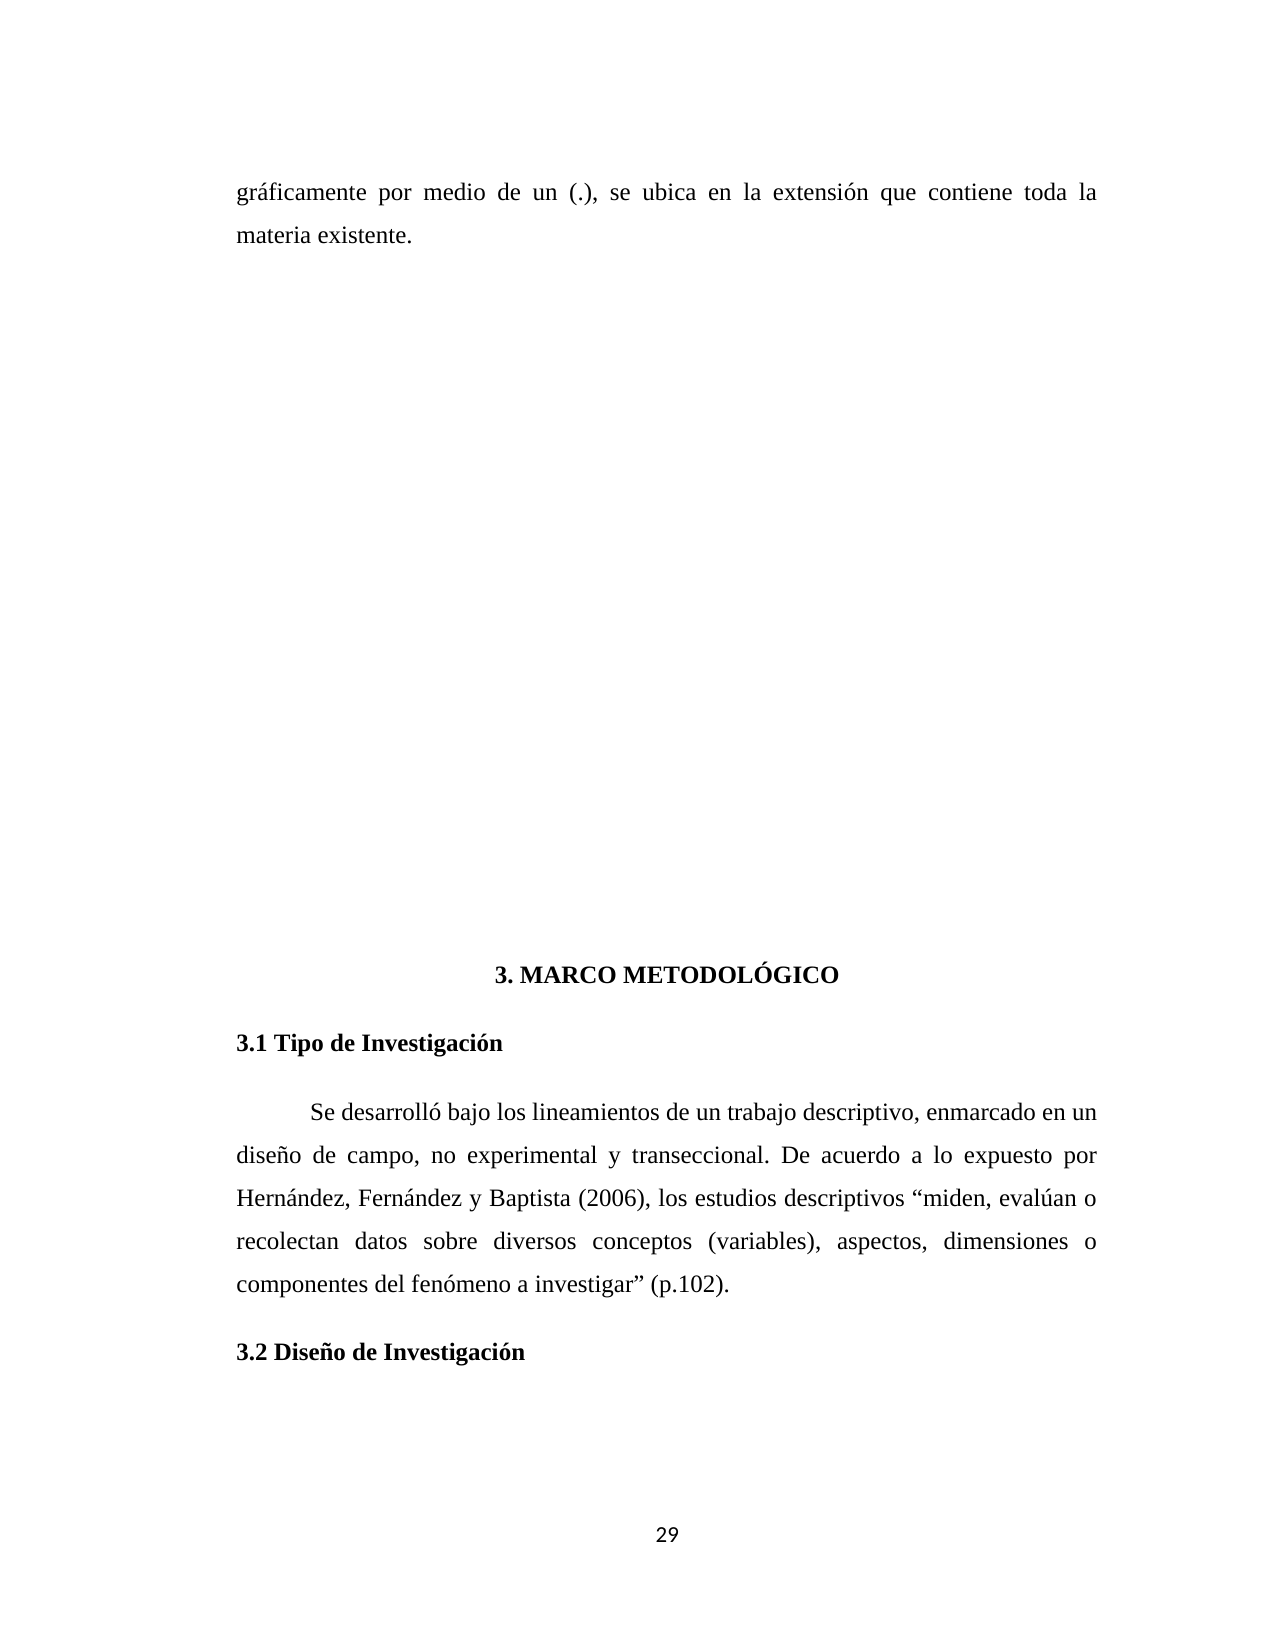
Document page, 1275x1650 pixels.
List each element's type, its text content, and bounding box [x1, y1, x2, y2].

text 3.1 Tipo de Investigación [236, 1028, 1098, 1057]
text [236, 177, 1098, 249]
text 3. MARCO METODOLÓGICO [236, 960, 1098, 989]
text 3.2 Diseño de Investigación [236, 1337, 1098, 1366]
text Se desarrolló bajo los lineamientos de un trabajo descriptivo, enmarcado en un diseño de campo, no experimental y transeccional. De acuerdo a lo expuesto por Hernández, Fernández y Baptista (2006), los estudios descriptivos “miden, evalúan o recolectan datos sobre diversos conceptos (variables), aspectos, dimensiones o componentes del fenómeno a investigar” (p.102). [236, 1097, 1098, 1298]
